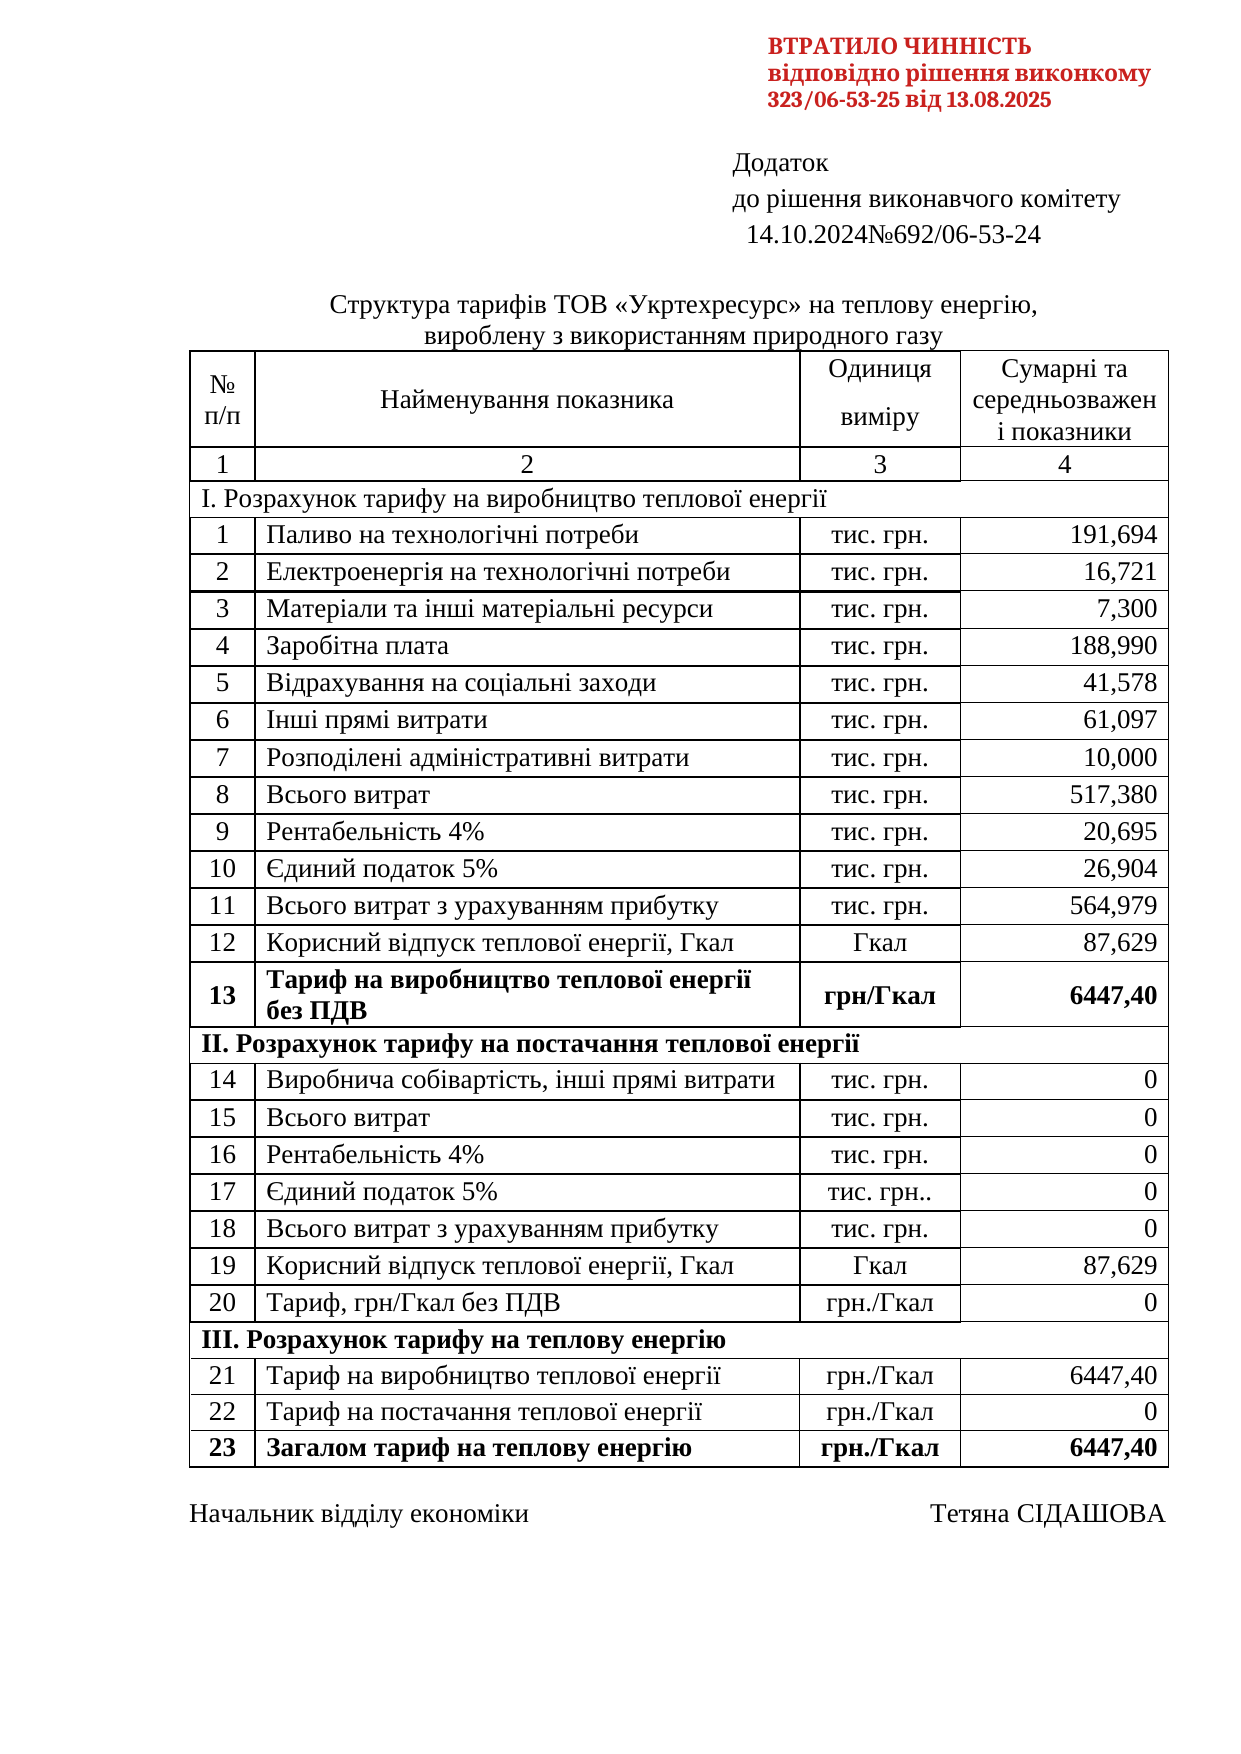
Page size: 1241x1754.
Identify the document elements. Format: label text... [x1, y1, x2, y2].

table_cell тис. грн. [801, 852, 960, 887]
table_cell Паливо на технологічні потреби [256, 518, 799, 553]
table_cell IІІ. Розрахунок тарифу на теплову енергію [190, 1322, 1168, 1358]
table_cell грн./Гкал [800, 1395, 960, 1430]
table_cell тис. грн. [801, 555, 960, 590]
table_cell 18 [191, 1212, 254, 1247]
table_cell Всього витрат з урахуванням прибутку [256, 889, 799, 924]
table_cell тис. грн.. [801, 1175, 960, 1210]
table_cell Матеріали та інші матеріальні ресурси [256, 593, 799, 627]
table_cell тис. грн. [801, 815, 960, 850]
table_cell Розподілені адміністративні витрати [256, 741, 799, 776]
table_cell тис. грн. [801, 518, 960, 553]
table_header Одиниця [801, 352, 960, 383]
table_cell Тариф, грн/Гкал без ПДВ [256, 1286, 799, 1321]
table_cell Тариф на виробництво теплової енергії без ПДВ [256, 963, 799, 1026]
table_cell виміру [801, 384, 960, 446]
table_cell 20 [191, 1286, 254, 1321]
table_cell 16,721 [961, 554, 1168, 590]
table_cell 6447,40 [961, 962, 1168, 1026]
table_cell 10 [191, 852, 254, 887]
table_cell 0 [961, 1137, 1168, 1173]
table_cell Заробітна плата [256, 630, 799, 664]
table_cell грн./Гкал [800, 1359, 960, 1394]
table_cell Інші прямі витрати [256, 704, 799, 739]
table_cell 7,300 [961, 591, 1168, 627]
table_cell 1 [191, 518, 254, 553]
table_cell 21 [190, 1358, 254, 1394]
text до рішення виконавчого комітету [177, 182, 1181, 213]
table_cell 10,000 [961, 740, 1168, 776]
table_cell Відрахування на соціальні заходи [256, 667, 799, 702]
table_cell Всього витрат [256, 1101, 799, 1136]
text Додаток [177, 146, 1181, 177]
table_cell Тариф на постачання теплової енергії [256, 1395, 799, 1430]
table_cell 0 [961, 1395, 1168, 1430]
table_cell 4 [961, 447, 1168, 480]
text вироблену з використанням природного газу [186, 319, 1181, 350]
table_cell Гкал [801, 926, 960, 961]
table_cell 2 [256, 448, 799, 480]
table_cell грн./Гкал [801, 1286, 960, 1321]
table_cell 7 [191, 741, 254, 776]
table_cell Корисний відпуск теплової енергії, Гкал [256, 926, 799, 961]
table_cell тис. грн. [801, 704, 960, 739]
table_cell 87,629 [961, 1248, 1168, 1284]
table_cell тис. грн. [801, 1212, 960, 1247]
table_cell 4 [191, 630, 254, 664]
table_cell 6 [191, 704, 254, 739]
table_header Найменування показника [256, 352, 799, 446]
table_cell 0 [961, 1064, 1168, 1099]
table_cell 15 [191, 1101, 254, 1136]
text Структура тарифів ТОВ «Укртехресурс» на теплову енергію, [186, 288, 1181, 319]
table_cell тис. грн. [801, 593, 960, 627]
table_cell тис. грн. [801, 741, 960, 776]
table_cell 188,990 [961, 629, 1168, 664]
table_cell тис. грн. [801, 778, 960, 813]
table_cell 17 [191, 1175, 254, 1210]
table_cell тис. грн. [801, 889, 960, 924]
table_cell Єдиний податок 5% [256, 852, 799, 887]
table_cell Всього витрат [256, 778, 799, 813]
table_header № п/п [191, 352, 254, 446]
table_cell 14 [191, 1064, 254, 1099]
table_cell 1 [191, 448, 254, 480]
table_cell 16 [191, 1138, 254, 1173]
table_cell Всього витрат з урахуванням прибутку [256, 1212, 799, 1247]
table_cell 6447,40 [961, 1431, 1168, 1466]
table_cell 0 [961, 1211, 1168, 1247]
table_cell 3 [191, 593, 254, 627]
table_cell тис. грн. [801, 1101, 960, 1136]
table_cell 0 [961, 1285, 1168, 1321]
table_cell Гкал [801, 1249, 960, 1284]
table_cell Корисний відпуск теплової енергії, Гкал [256, 1249, 799, 1284]
table_cell тис. грн. [801, 630, 960, 664]
table_cell 9 [191, 815, 254, 850]
table_cell тис. грн. [801, 667, 960, 702]
table_cell 26,904 [961, 851, 1168, 887]
table_cell 19 [191, 1249, 254, 1284]
text 14.10.2024№692/06-53-24 [177, 218, 1181, 249]
table_cell Тариф на виробництво теплової енергії [256, 1359, 799, 1394]
table_cell тис. грн. [801, 1064, 960, 1099]
table_cell 12 [191, 926, 254, 961]
table_cell Загалом тариф на теплову енергію [256, 1431, 799, 1466]
table_cell 0 [961, 1100, 1168, 1136]
table_cell 6447,40 [961, 1359, 1168, 1394]
table_cell грн./Гкал [800, 1431, 960, 1466]
table_cell 3 [801, 448, 960, 480]
table_cell 20,695 [961, 814, 1168, 850]
table_cell 517,380 [961, 777, 1168, 813]
table_cell Єдиний податок 5% [256, 1175, 799, 1210]
table_header Сумарні та середньозважені показники [961, 351, 1168, 446]
table_cell 564,979 [961, 888, 1168, 924]
table_cell 13 [191, 963, 254, 1026]
table_cell грн/Гкал [801, 963, 960, 1026]
table_cell 2 [191, 555, 254, 590]
table_cell 41,578 [961, 666, 1168, 702]
text Начальник відділу економіки Тетяна СІДАШОВА [189, 1497, 1181, 1528]
table_cell 23 [190, 1430, 254, 1466]
table_cell Рентабельність 4% [256, 815, 799, 850]
table_cell 8 [191, 778, 254, 813]
table_cell Виробнича собівартість, інші прямі витрати [256, 1064, 799, 1099]
table_cell 61,097 [961, 703, 1168, 739]
table_cell 87,629 [961, 925, 1168, 961]
table_cell Рентабельність 4% [256, 1138, 799, 1173]
table_cell I. Розрахунок тарифу на виробництво теплової енергії [190, 481, 1168, 517]
table_cell Електроенергія на технологічні потреби [256, 555, 799, 590]
table_cell тис. грн. [801, 1138, 960, 1173]
table_cell 11 [191, 889, 254, 924]
table_cell 22 [190, 1394, 254, 1430]
table_cell 5 [191, 667, 254, 702]
table_cell 0 [961, 1174, 1168, 1210]
table_cell 191,694 [961, 518, 1168, 553]
table_cell II. Розрахунок тарифу на постачання теплової енергії [190, 1027, 1168, 1063]
